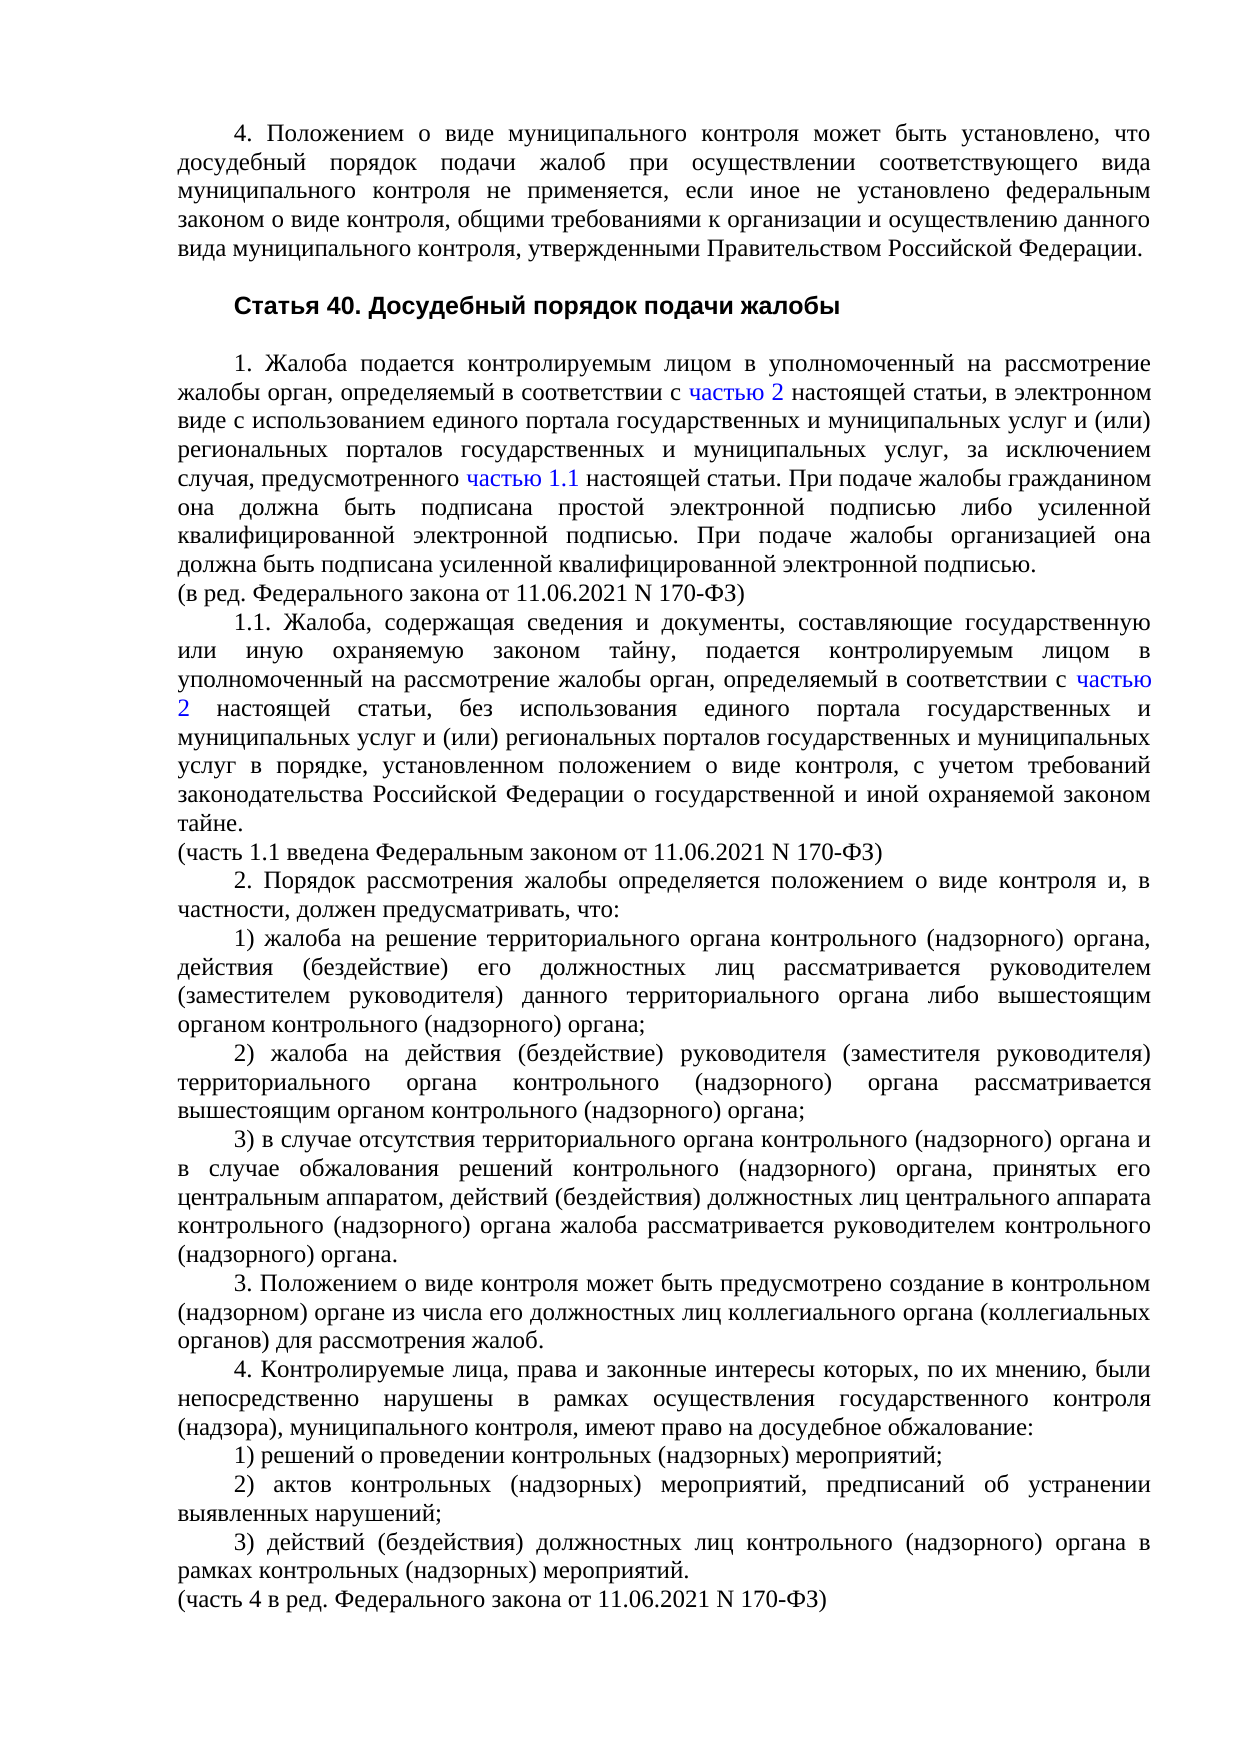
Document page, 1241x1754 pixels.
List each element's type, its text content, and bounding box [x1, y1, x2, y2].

text Статья 40. Досудебный порядок подачи жалобы [177, 291, 1152, 319]
text 3) действий (бездействия) должностных лиц контрольного (надзорного) органа в рамках контрольных (надзорных) мероприятий. [177, 1527, 1152, 1584]
text 3) в случае отсутствия территориального органа контрольного (надзорного) органа и в случае обжалования решений контрольного (надзорного) органа, принятых его центральным аппаратом, действий (бездействия) должностных лиц центрального аппарата контрольного (надзорного) органа жалоба рассматривается руководителем контрольного (надзорного) органа. [177, 1124, 1152, 1268]
text 2. Порядок рассмотрения жалобы определяется положением о виде контроля и, в частности, должен предусматривать, что: [177, 866, 1152, 923]
text 1) решений о проведении контрольных (надзорных) мероприятий; [177, 1441, 1152, 1469]
text 1) жалоба на решение территориального органа контрольного (надзорного) органа, действия (бездействие) его должностных лиц рассматривается руководителем (заместителем руководителя) данного территориального органа либо вышестоящим органом контрольного (надзорного) органа; [177, 923, 1152, 1038]
text (часть 1.1 введена Федеральным законом от 11.06.2021 N 170-ФЗ) [177, 837, 1152, 866]
text 4. Положением о виде муниципального контроля может быть установлено, что досудебный порядок подачи жалоб при осуществлении соответствующего вида муниципального контроля не применяется, если иное не установлено федеральным законом о виде контроля, общими требованиями к организации и осуществлению данного вида муниципального контроля, утвержденными Правительством Российской Федерации. [177, 118, 1152, 262]
text 3. Положением о виде контроля может быть предусмотрено создание в контрольном (надзорном) органе из числа его должностных лиц коллегиального органа (коллегиальных органов) для рассмотрения жалоб. [177, 1268, 1152, 1354]
text (в ред. Федерального закона от 11.06.2021 N 170-ФЗ) [177, 578, 1152, 607]
text (часть 4 в ред. Федерального закона от 11.06.2021 N 170-ФЗ) [177, 1584, 1152, 1613]
text 2) жалоба на действия (бездействие) руководителя (заместителя руководителя) территориального органа контрольного (надзорного) органа рассматривается вышестоящим органом контрольного (надзорного) органа; [177, 1038, 1152, 1124]
text 2) актов контрольных (надзорных) мероприятий, предписаний об устранении выявленных нарушений; [177, 1469, 1152, 1527]
text 4. Контролируемые лица, права и законные интересы которых, по их мнению, были непосредственно нарушены в рамках осуществления государственного контроля (надзора), муниципального контроля, имеют право на досудебное обжалование: [177, 1354, 1152, 1441]
text 1.1. Жалоба, содержащая сведения и документы, составляющие государственную или иную охраняемую законом тайну, подается контролируемым лицом в уполномоченный на рассмотрение жалобы орган, определяемый в соответствии с частью 2 настоящей статьи, без использования единого портала государственных и муниципальных услуг и (или) региональных порталов государственных и муниципальных услуг в порядке, установленном положением о виде контроля, с учетом требований законодательства Российской Федерации о государственной и иной охраняемой законом тайне. [177, 607, 1152, 837]
text 1. Жалоба подается контролируемым лицом в уполномоченный на рассмотрение жалобы орган, определяемый в соответствии с частью 2 настоящей статьи, в электронном виде с использованием единого портала государственных и муниципальных услуг и (или) региональных порталов государственных и муниципальных услуг, за исключением случая, предусмотренного частью 1.1 настоящей статьи. При подаче жалобы гражданином она должна быть подписана простой электронной подписью либо усиленной квалифицированной электронной подписью. При подаче жалобы организацией она должна быть подписана усиленной квалифицированной электронной подписью. [177, 348, 1152, 578]
